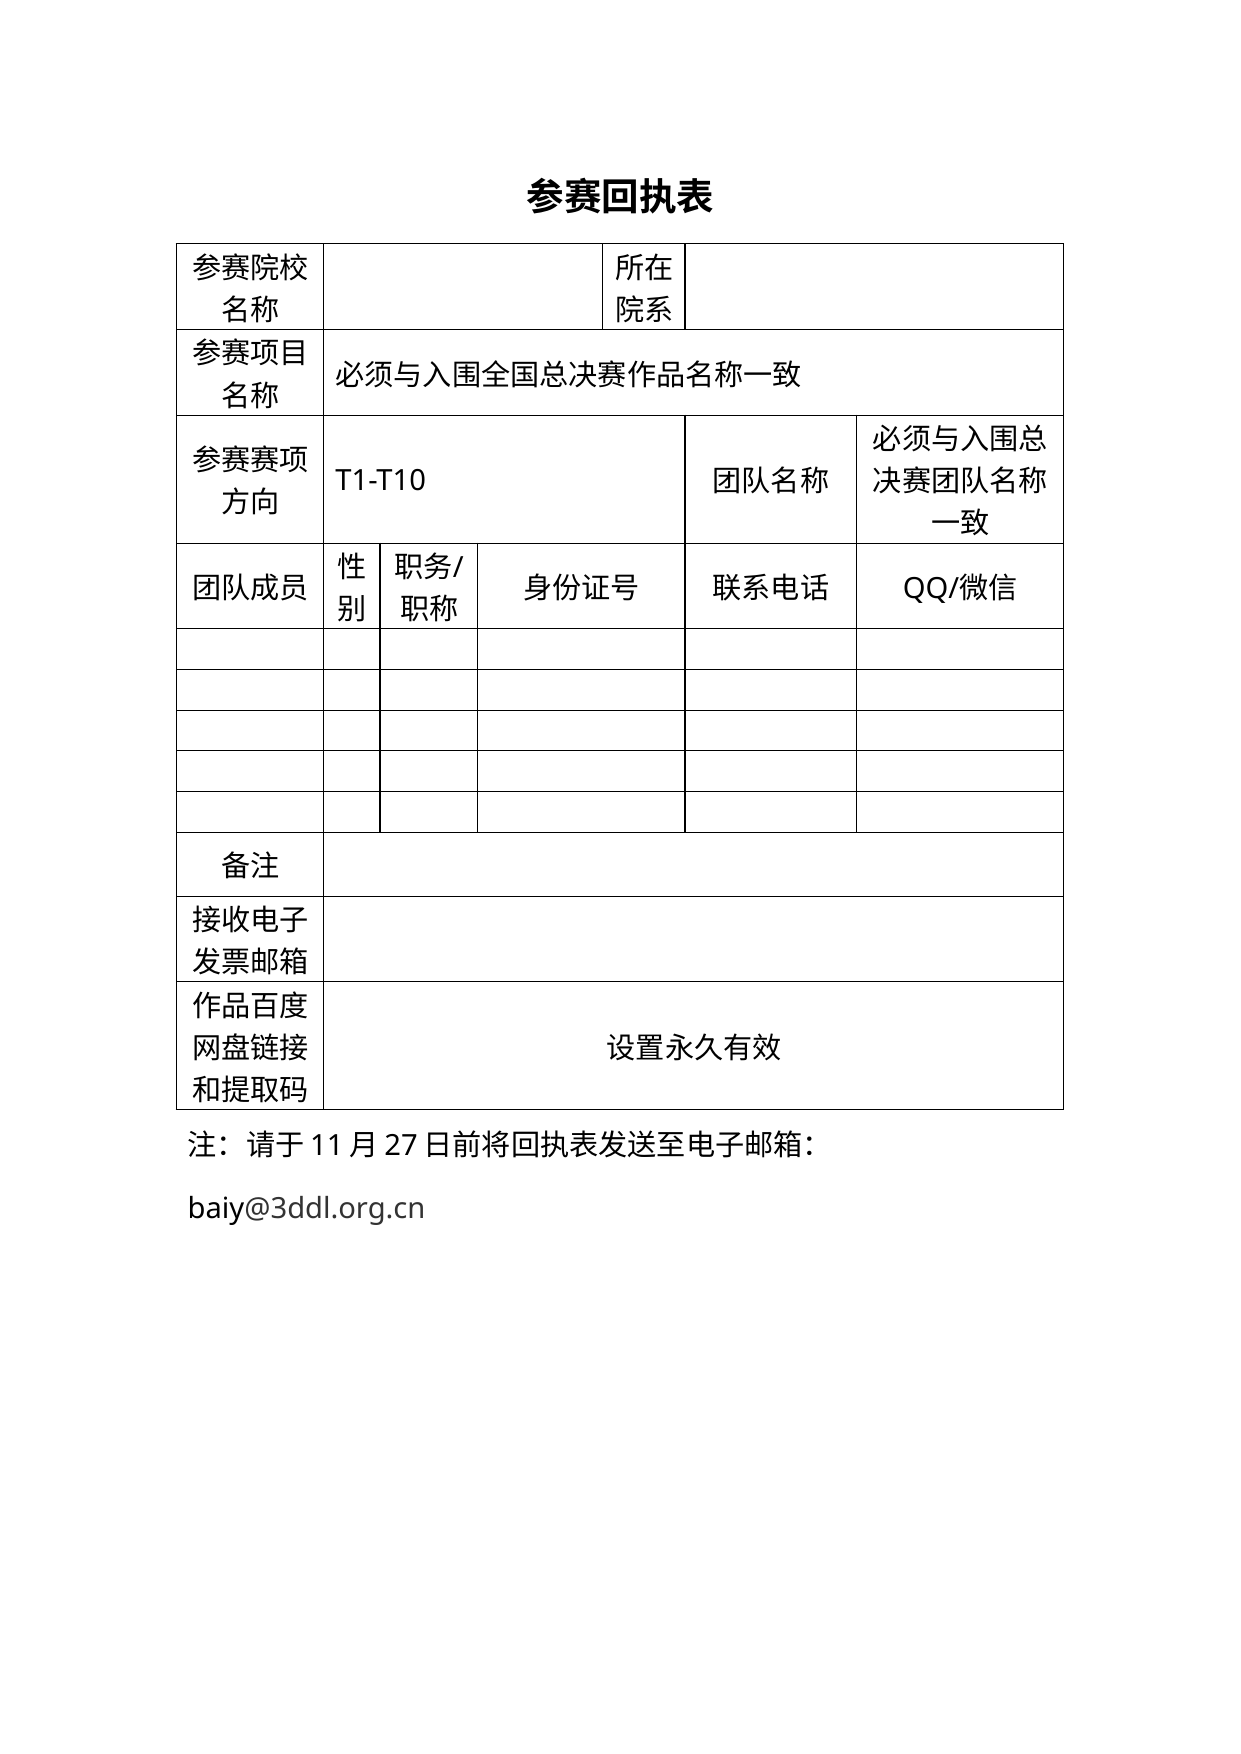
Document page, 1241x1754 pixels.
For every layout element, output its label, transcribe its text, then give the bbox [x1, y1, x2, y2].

table_cell [381, 792, 477, 832]
table_cell [478, 792, 684, 832]
table_cell [857, 670, 1063, 709]
table_cell [857, 711, 1063, 750]
table_cell [478, 670, 684, 709]
table_cell [324, 897, 1063, 981]
table_cell [381, 629, 477, 669]
table_cell [686, 670, 856, 709]
table_cell 参赛赛项方向 [177, 416, 323, 542]
table_cell QQ/微信 [857, 544, 1063, 628]
table_cell [686, 711, 856, 750]
table_cell [478, 629, 684, 669]
table_cell 必须与入围总决赛团队名称一致 [857, 416, 1063, 542]
table_cell [857, 629, 1063, 669]
table_cell [381, 670, 477, 709]
table_header 所在院系 [603, 244, 684, 329]
table_cell 参赛项目名称 [177, 330, 323, 414]
table_cell 身份证号 [478, 544, 684, 628]
table_cell [686, 751, 856, 791]
table_cell [324, 833, 1063, 896]
table_cell [324, 670, 379, 709]
table_header [324, 244, 602, 329]
table_cell [177, 711, 323, 750]
table_cell 性别 [324, 544, 379, 628]
table_cell [381, 751, 477, 791]
table_cell 接收电子发票邮箱 [177, 897, 323, 981]
table_cell 职务/职称 [381, 544, 477, 628]
table_cell [177, 670, 323, 709]
table_cell 团队成员 [177, 544, 323, 628]
table_cell [177, 629, 323, 669]
table_cell [324, 629, 379, 669]
table_cell [686, 792, 856, 832]
table_cell [686, 629, 856, 669]
table_cell [177, 792, 323, 832]
table_cell 备注 [177, 833, 323, 896]
table_cell [324, 792, 379, 832]
table_cell T1-T10 [324, 416, 684, 542]
text 参赛回执表 [187, 162, 1053, 227]
table_cell [857, 751, 1063, 791]
table_cell 团队名称 [686, 416, 856, 542]
table_cell [478, 751, 684, 791]
table_cell 联系电话 [686, 544, 856, 628]
table_cell [324, 751, 379, 791]
table_cell [478, 711, 684, 750]
text 注：请于11月27日前将回执表发送至电子邮箱：baiy@3ddl.org.cn [187, 1110, 1053, 1240]
table_cell [381, 711, 477, 750]
table_cell 必须与入围全国总决赛作品名称一致 [324, 330, 1063, 414]
table_cell 设置永久有效 [324, 982, 1063, 1109]
table_cell 作品百度网盘链接和提取码 [177, 982, 323, 1109]
table_header 参赛院校名称 [177, 244, 323, 329]
table_cell [324, 711, 379, 750]
table_cell [177, 751, 323, 791]
table_header [686, 244, 1063, 329]
table_cell [857, 792, 1063, 832]
